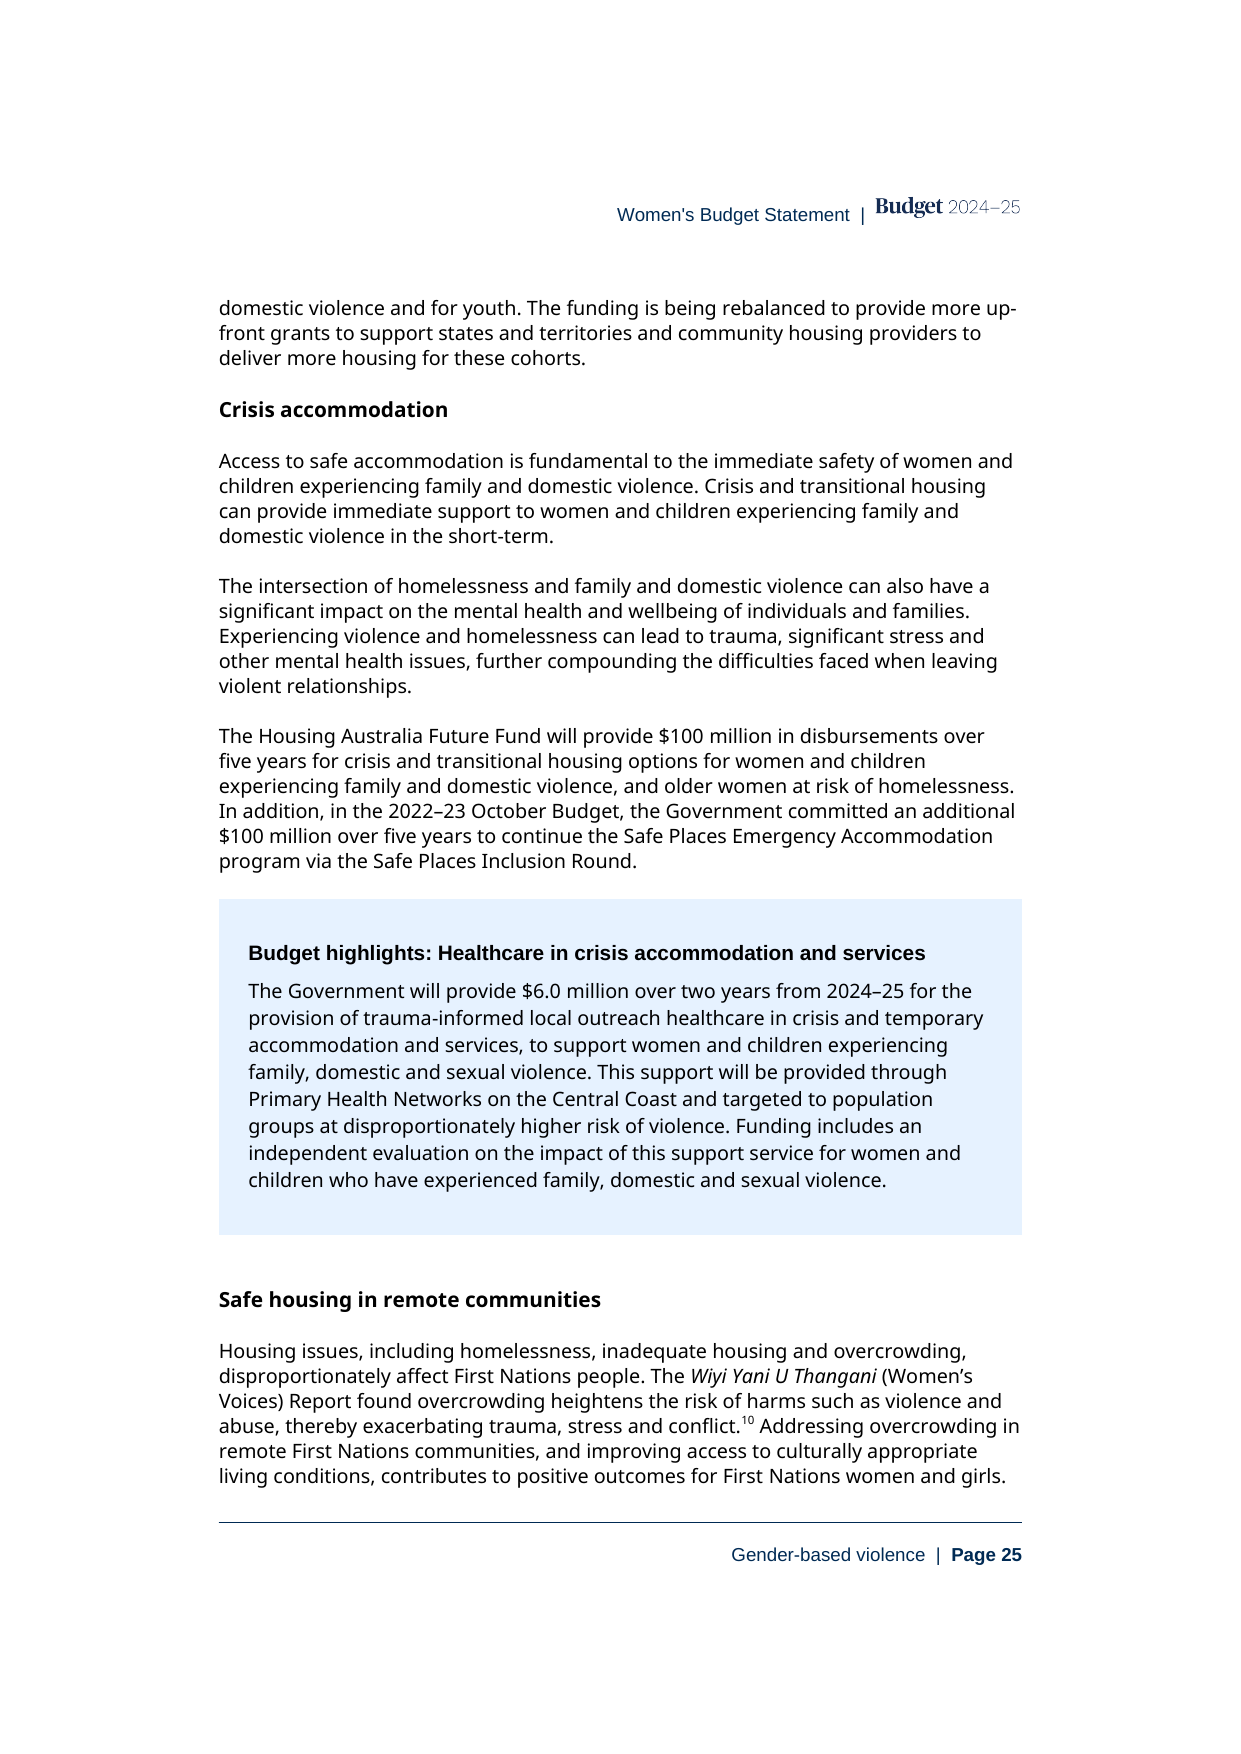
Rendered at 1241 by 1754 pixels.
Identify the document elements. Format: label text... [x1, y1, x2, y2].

table_header Budget highlights: Healthcare in crisis accommodation and services The Government will provide $6.0 million over two years from 2024–25 for the provision of trauma-informed local outreach healthcare in crisis and temporary accommodation and services, to support women and children experiencing family, domestic and sexual violence. This support will be provided through Primary Health Networks on the Central Coast and targeted to population groups at disproportionately higher risk of violence. Funding includes an independent evaluation on the impact of this support service for women and children who have experienced family, domestic and sexual violence. [219, 899, 1022, 1235]
text The Housing Australia Future Fund will provide $100 million in disbursements over five years for crisis and transitional housing options for women and children experiencing family and domestic violence, and older women at risk of homelessness. In addition, in the 2022–23 October Budget, the Government committed an additional $100 million over five years to continue the Safe Places Emergency Accommodation program via the Safe Places Inclusion Round. [218, 724, 1022, 874]
text The intersection of homelessness and family and domestic violence can also have a significant impact on the mental health and wellbeing of individuals and families. Experiencing violence and homelessness can lead to trauma, significant stress and other mental health issues, further compounding the difficulties faced when leaving violent relationships. [218, 574, 1022, 699]
subtitle Safe housing in remote communities [218, 1285, 1022, 1314]
subtitle Crisis accommodation [218, 395, 1022, 424]
text Access to safe accommodation is fundamental to the immediate safety of women and children experiencing family and domestic violence. Crisis and transitional housing can provide immediate support to women and children experiencing family and domestic violence in the short-term. [218, 449, 1022, 549]
picture [875, 188, 1020, 222]
text Housing issues, including homelessness, inadequate housing and overcrowding, disproportionately affect First Nations people. The Wiyi Yani U Thangani (Women’s Voices) Report found overcrowding heightens the risk of harms such as violence and abuse, thereby exacerbating trauma, stress and conflict. Addressing overcrowding in remote First Nations communities, and improving access to culturally appropriate living conditions, contributes to positive outcomes for First Nations women and girls. [218, 1339, 1022, 1489]
